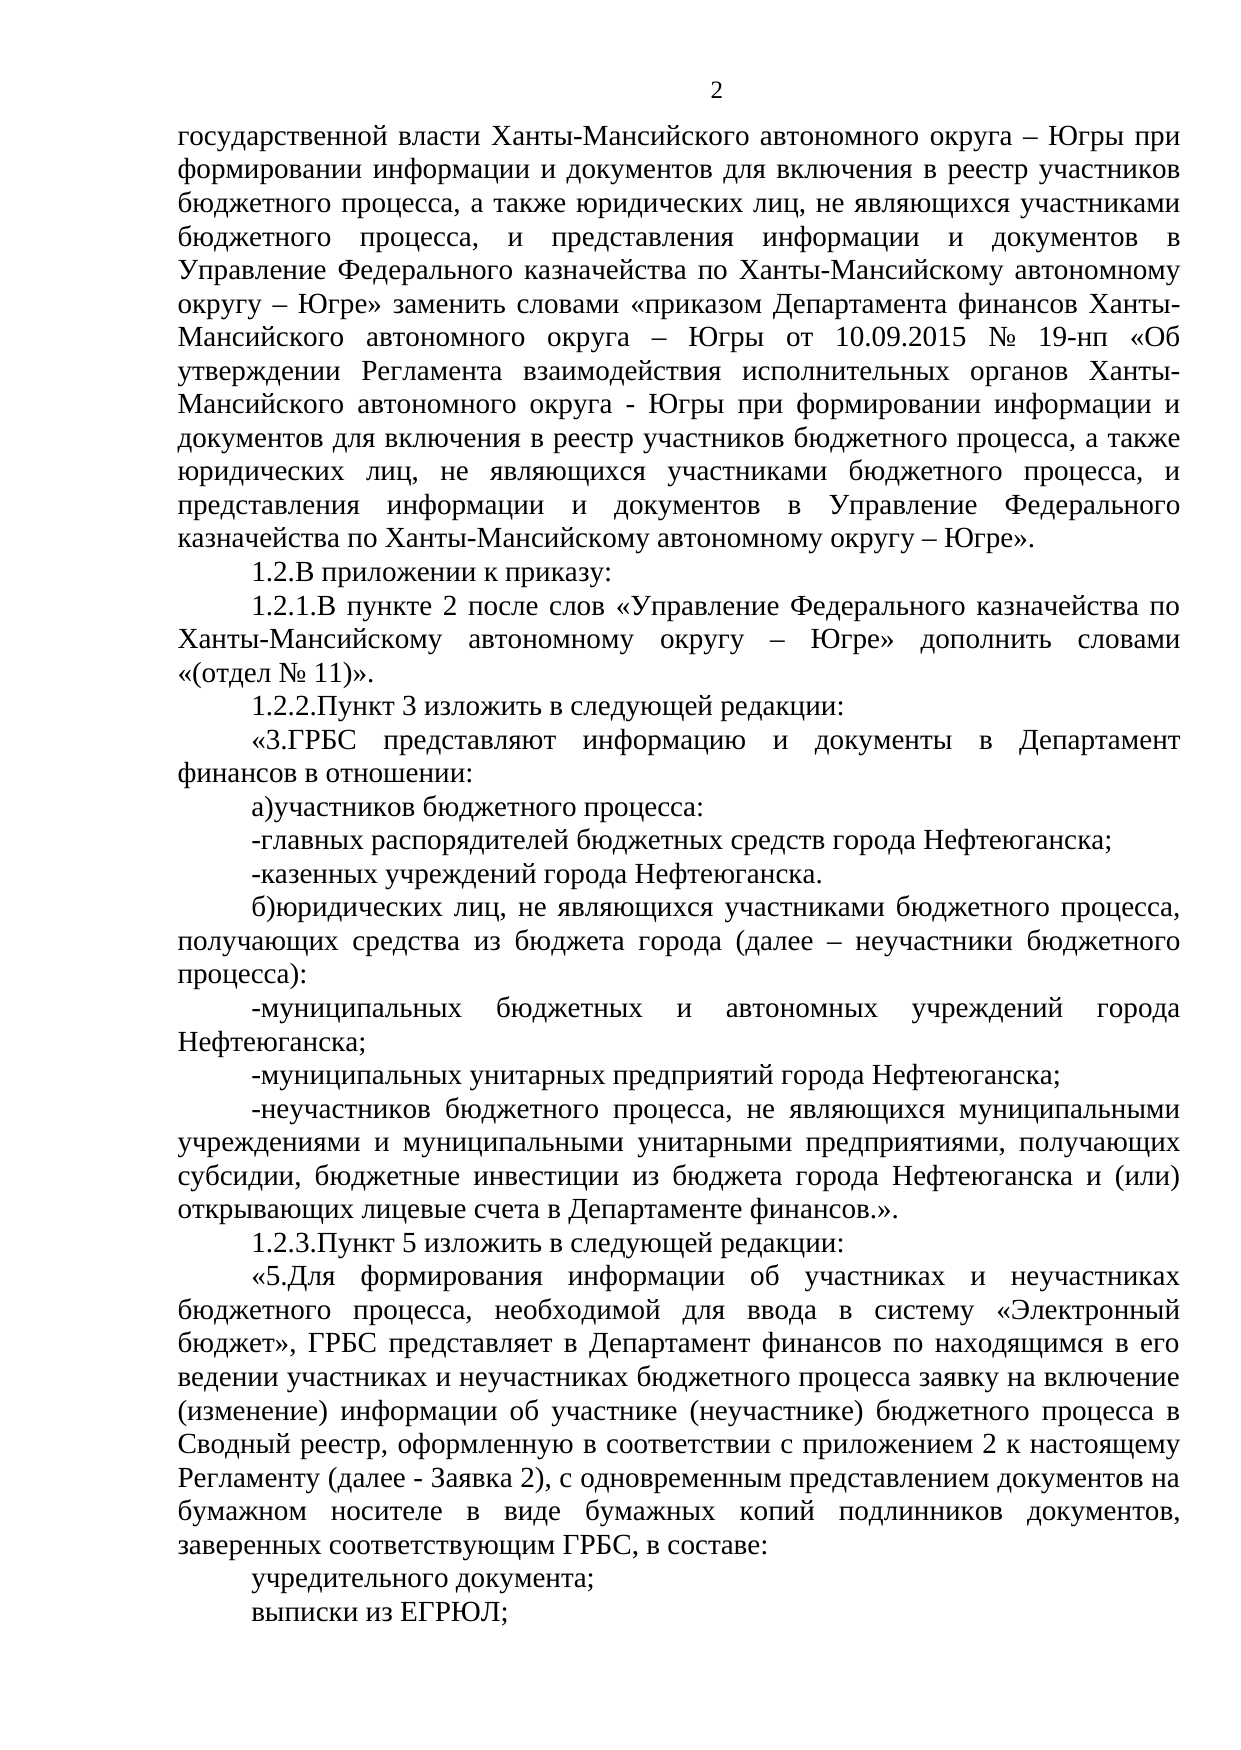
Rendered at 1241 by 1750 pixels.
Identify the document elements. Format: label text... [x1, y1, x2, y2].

text 1.2.1.В пункте 2 после слов «Управление Федерального казначейства по Ханты-Мансийскому автономному округу – Югре» дополнить словами «(отдел № 11)». [177, 588, 1181, 688]
text 1.2.2.Пункт 3 изложить в следующей редакции: [177, 688, 1181, 722]
text -муниципальных бюджетных и автономных учреждений города Нефтеюганска; [177, 990, 1181, 1057]
text б)юридических лиц, не являющихся участниками бюджетного процесса, получающих средства из бюджета города (далее – неучастники бюджетного процесса): [177, 889, 1181, 990]
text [177, 118, 1181, 554]
text -главных распорядителей бюджетных средств города Нефтеюганска; [177, 822, 1181, 856]
text «3.ГРБС представляют информацию и документы в Департамент финансов в отношении: [177, 722, 1181, 789]
text 1.2.3.Пункт 5 изложить в следующей редакции: [177, 1225, 1181, 1258]
text -муниципальных унитарных предприятий города Нефтеюганска; [177, 1057, 1181, 1091]
text -неучастников бюджетного процесса, не являющихся муниципальными учреждениями и муниципальными унитарными предприятиями, получающих субсидии, бюджетные инвестиции из бюджета города Нефтеюганска и (или) открывающих лицевые счета в Департаменте финансов.». [177, 1091, 1181, 1225]
text «5.Для формирования информации об участниках и неучастниках бюджетного процесса, необходимой для ввода в систему «Электронный бюджет», ГРБС представляет в Департамент финансов по находящимся в его ведении участниках и неучастниках бюджетного процесса заявку на включение (изменение) информации об участнике (неучастнике) бюджетного процесса в Сводный реестр, оформленную в соответствии с приложением 2 к настоящему Регламенту (далее - Заявка 2), с одновременным представлением документов на бумажном носителе в виде бумажных копий подлинников документов, заверенных соответствующим ГРБС, в составе: [177, 1258, 1181, 1560]
text 1.2.В приложении к приказу: [177, 554, 1181, 588]
text -казенных учреждений города Нефтеюганска. [177, 856, 1181, 889]
text учредительного документа; [177, 1560, 1181, 1594]
text выписки из ЕГРЮЛ; [177, 1594, 1181, 1627]
text а)участников бюджетного процесса: [177, 789, 1181, 822]
